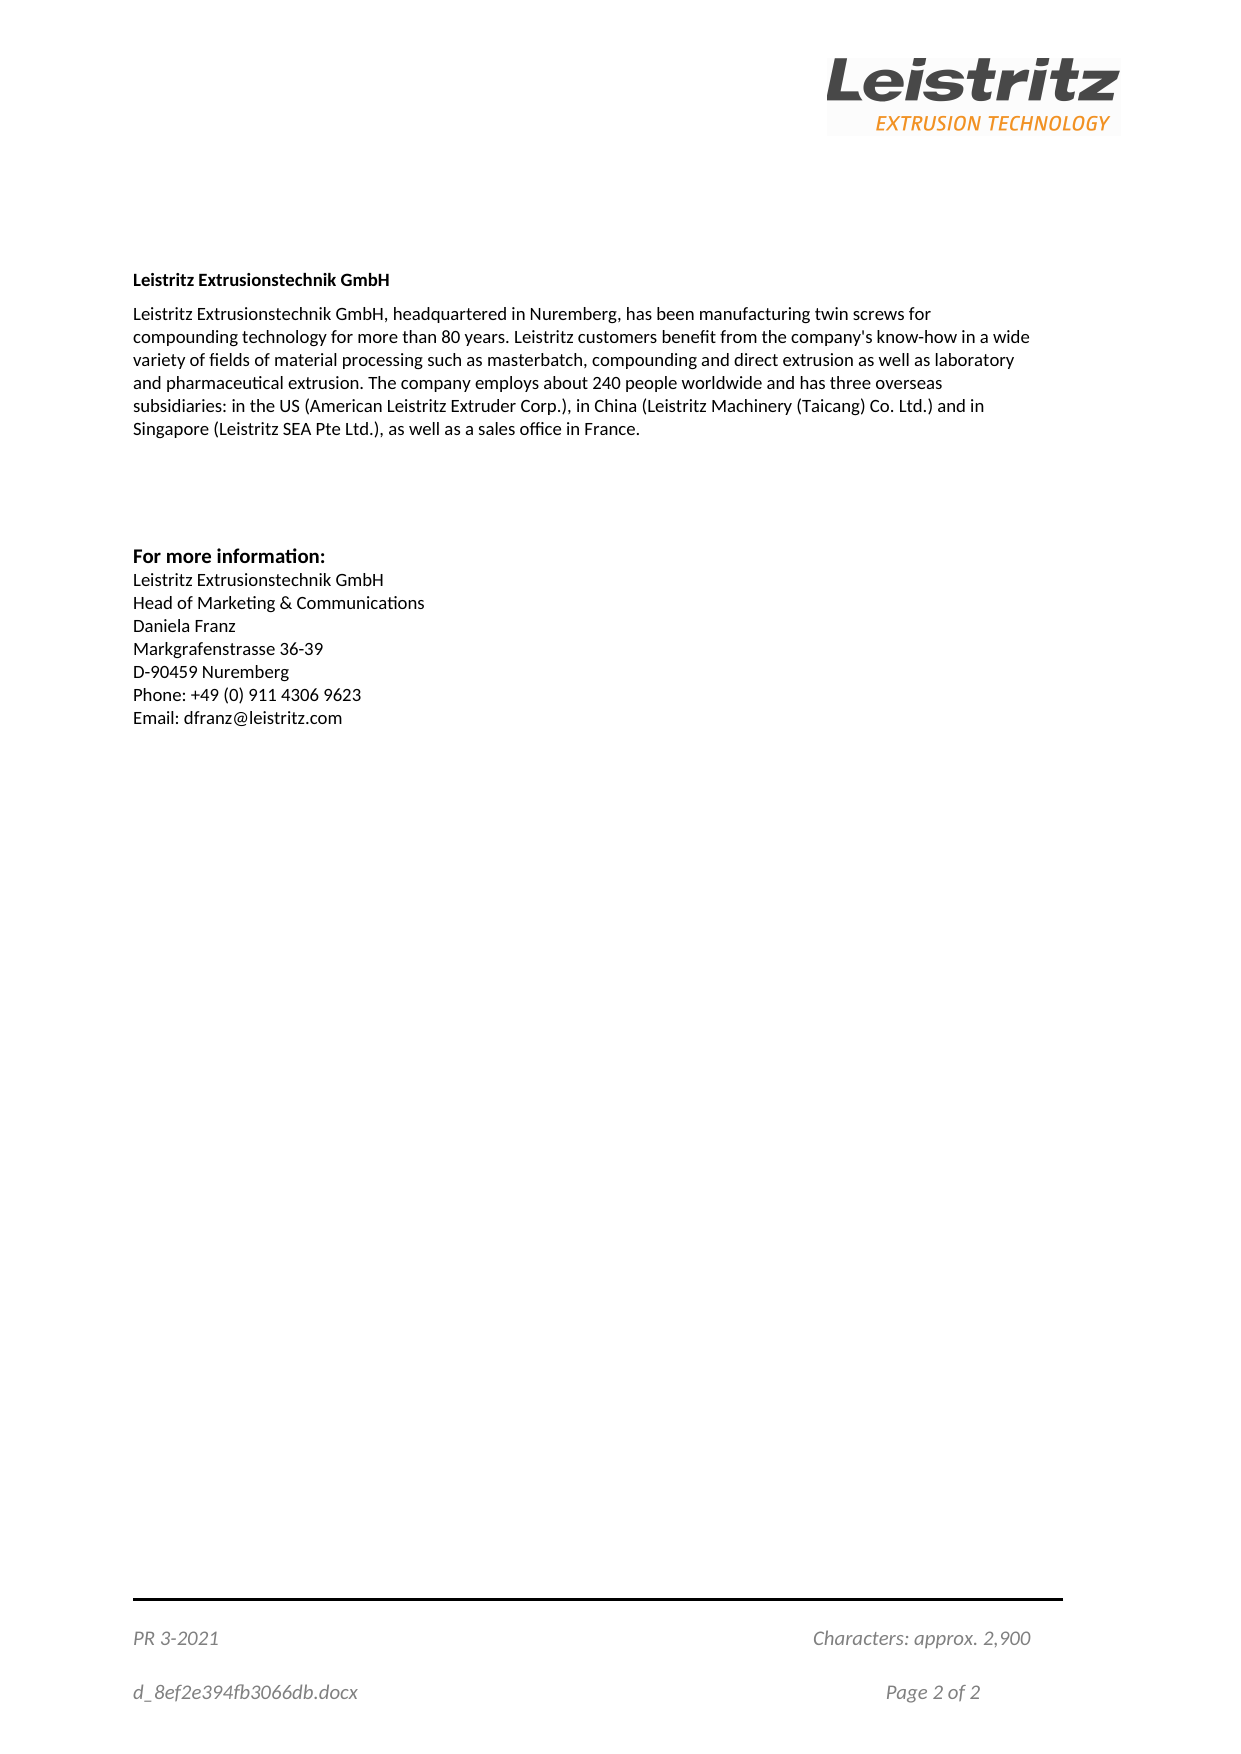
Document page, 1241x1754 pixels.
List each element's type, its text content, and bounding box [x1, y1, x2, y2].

text Email: dfranz@leistritz.com [133, 706, 1063, 729]
text Leistritz Extrusionstechnik GmbH, headquartered in Nuremberg, has been manufacturing twin screws for compounding technology for more than 80 years. Leistritz customers benefit from the company's know-how in a wide variety of fields of material processing such as masterbatch, compounding and direct extrusion as well as laboratory and pharmaceutical extrusion. The company employs about 240 people worldwide and has three overseas subsidiaries: in the US (American Leistritz Extruder Corp.), in China (Leistritz Machinery (Taicang) Co. Ltd.) and in Singapore (Leistritz SEA Pte Ltd.), as well as a sales office in France. [133, 303, 1033, 440]
text Leistritz Extrusionstechnik GmbH [133, 569, 1063, 592]
text For more information: [133, 543, 1033, 569]
picture [827, 58, 1121, 136]
text Phone: +49 (0) 911 4306 9623 [133, 683, 1063, 706]
text Head of Marketing & Communications [133, 592, 1063, 614]
text Daniela Franz Markgrafenstrasse 36-39 D-90459 Nuremberg [133, 614, 1063, 683]
text Leistritz Extrusionstechnik GmbH [133, 268, 1063, 291]
